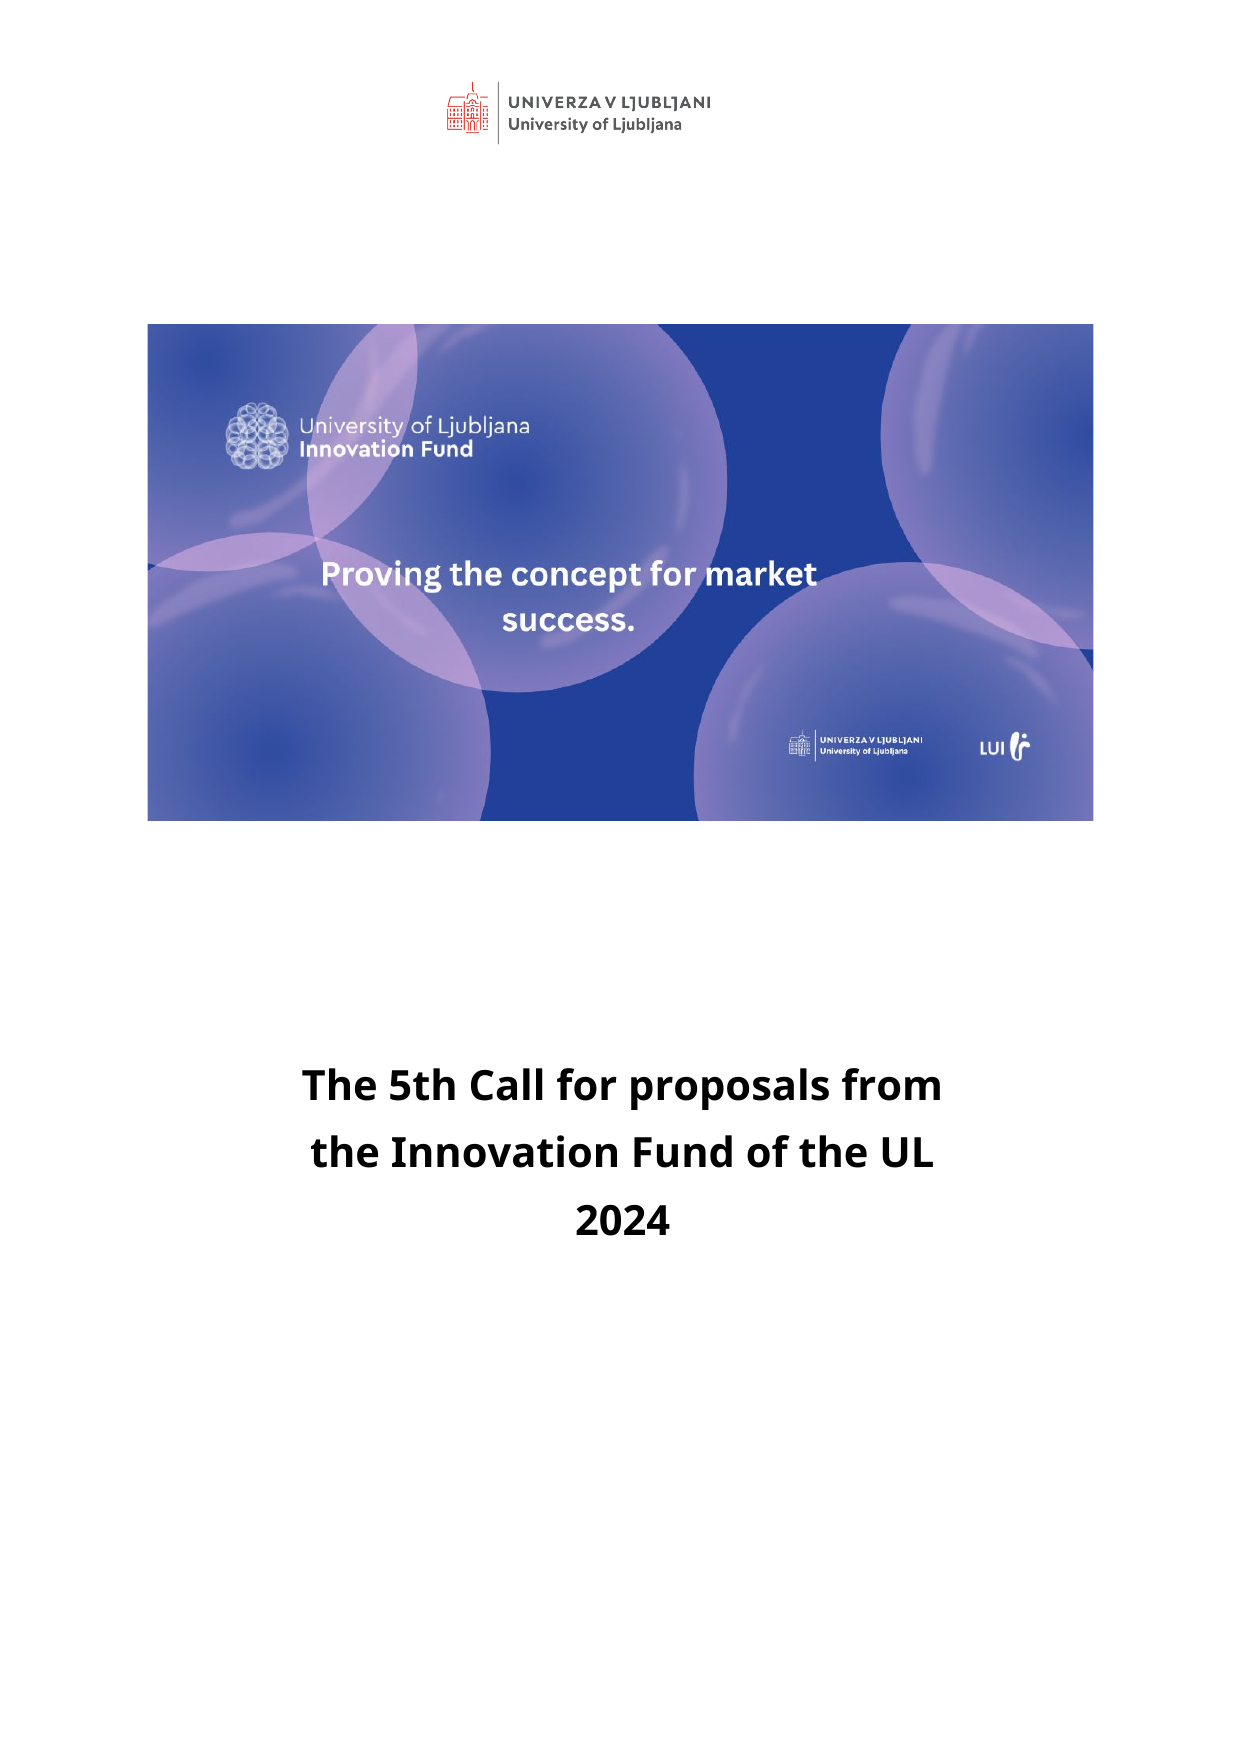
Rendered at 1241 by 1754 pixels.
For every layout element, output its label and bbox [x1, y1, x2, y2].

picture [147, 324, 1094, 821]
picture [414, 63, 743, 163]
